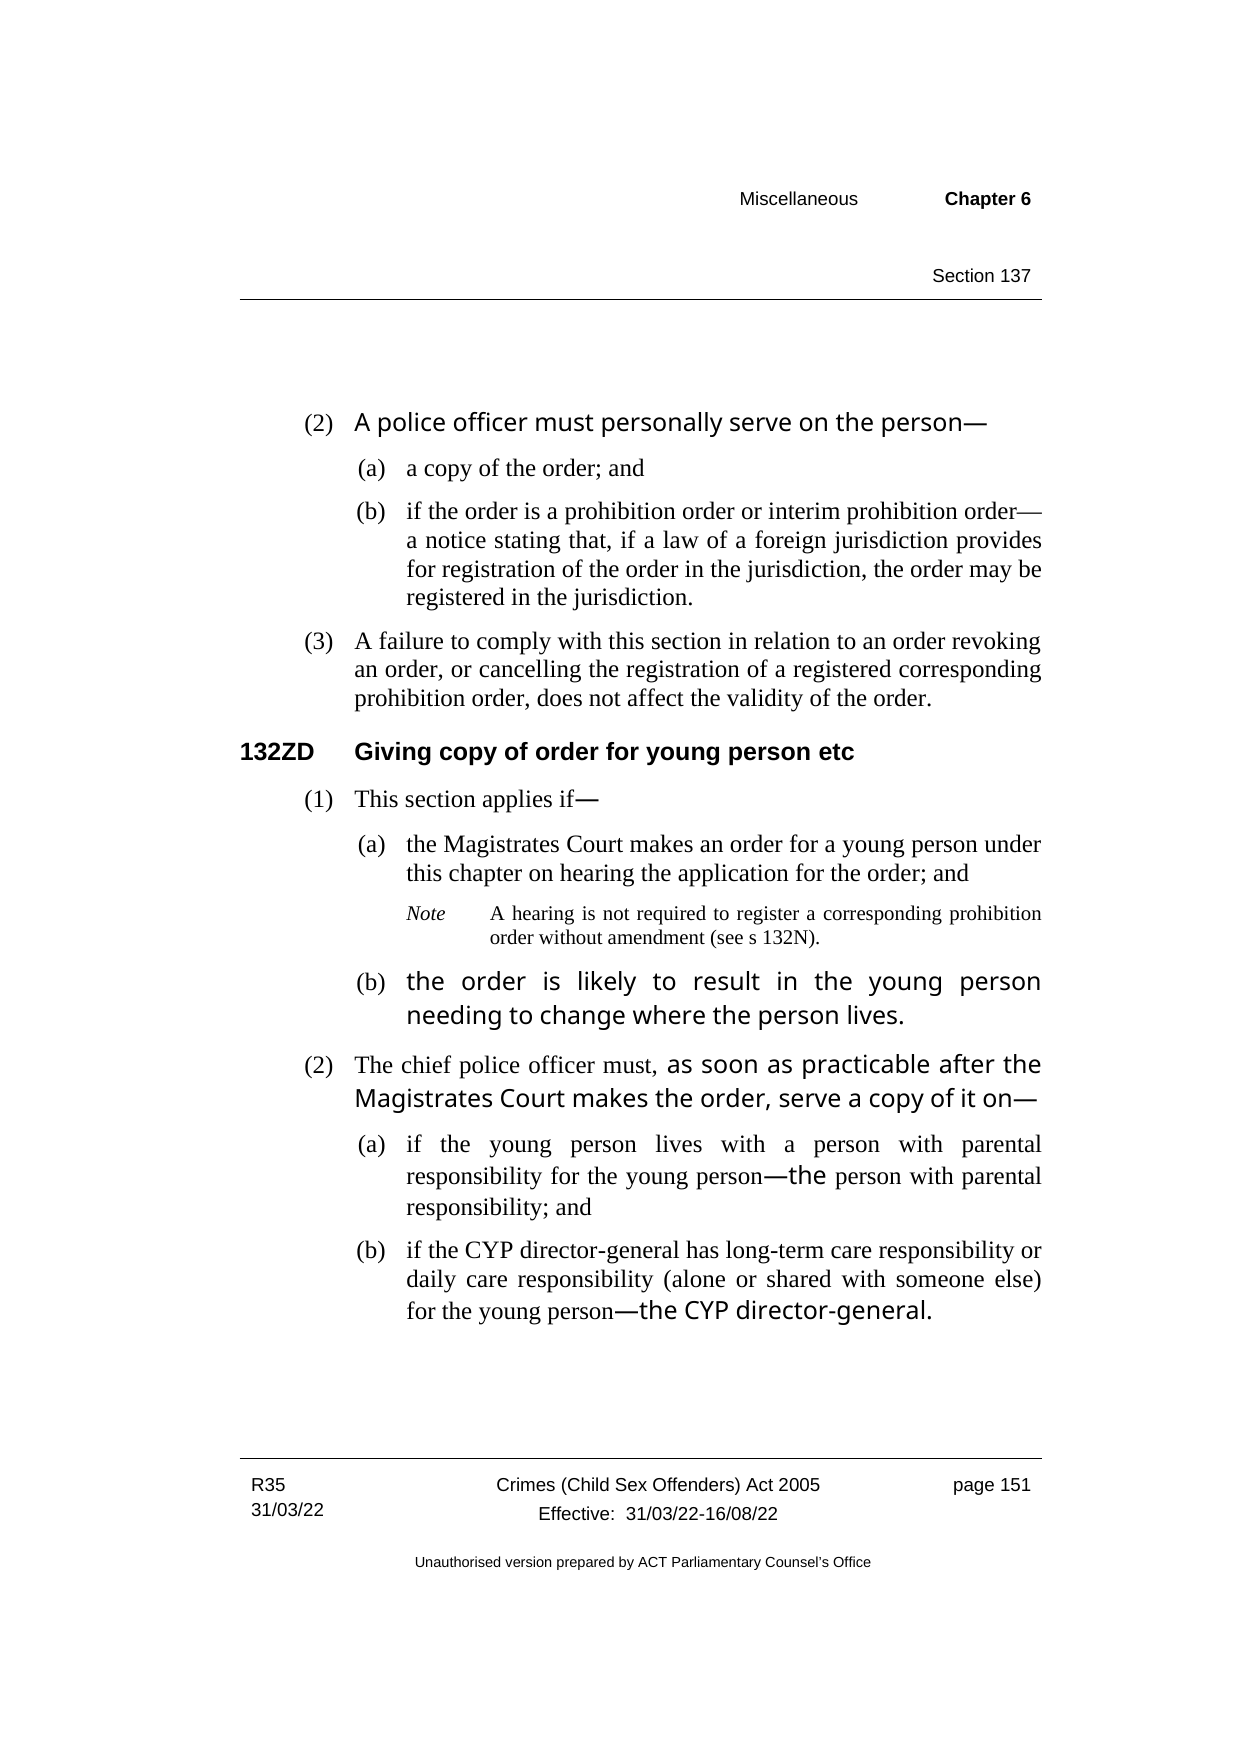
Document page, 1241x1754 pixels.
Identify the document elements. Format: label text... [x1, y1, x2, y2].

text (a) the Magistrates Court makes an order for a young person under this chapter on hearing the application for the order; and [239, 829, 1042, 886]
text (b) if the CYP director-general has long-term care responsibility or daily care responsibility (alone or shared with someone else) for the young person—the CYP director-general. [239, 1235, 1042, 1327]
text (b) if the order is a prohibition order or interim prohibition order—a notice stating that, if a law of a foreign jurisdiction provides for registration of the order in the jurisdiction, the order may be registered in the jurisdiction. [239, 496, 1042, 611]
text (1) This section applies if— [239, 780, 1042, 814]
text 132ZD Giving copy of order for young person etc [239, 737, 1042, 766]
text (2) A police officer must personally serve on the person— [239, 404, 1042, 438]
text (b) the order is likely to result in the young person needing to change where the person lives. [239, 964, 1042, 1032]
text (a) if the young person lives with a person with parental responsibility for the young person—the person with parental responsibility; and [239, 1129, 1042, 1221]
text (a) a copy of the order; and [239, 453, 1042, 482]
text Note A hearing is not required to register a corresponding prohibition order without amendment (see s 132N). [406, 901, 1042, 949]
text (3) A failure to comply with this section in relation to an order revoking an order, or cancelling the registration of a registered corresponding prohibition order, does not affect the validity of the order. [239, 626, 1042, 712]
text (2) The chief police officer must, as soon as practicable after the Magistrates Court makes the order, serve a copy of it on— [239, 1046, 1042, 1114]
